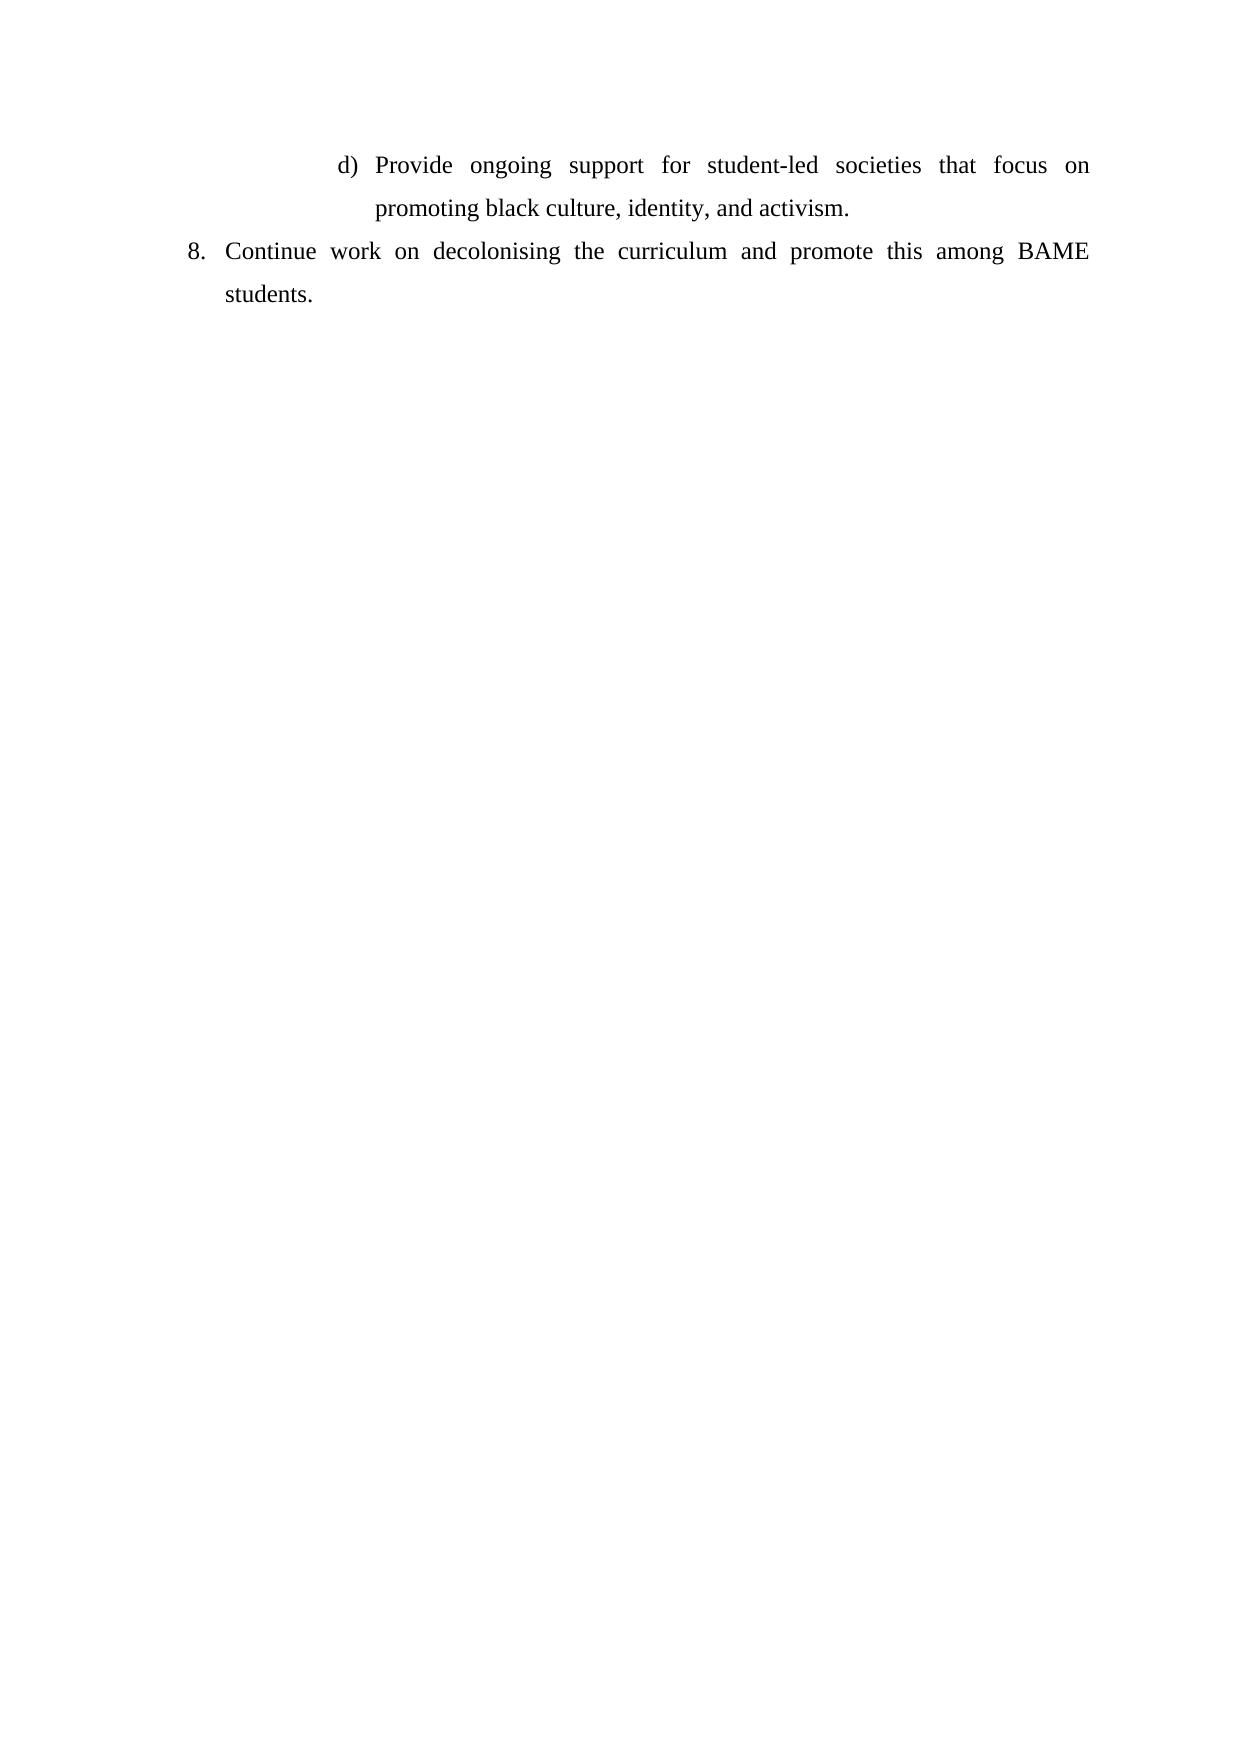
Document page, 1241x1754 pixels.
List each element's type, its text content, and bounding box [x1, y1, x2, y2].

list Provide ongoing support for student-led societies that focus on promoting black culture, identity, and activism. [337, 150, 1090, 222]
list Continue work on decolonising the curriculum and promote this among BAME students. [187, 236, 1090, 308]
